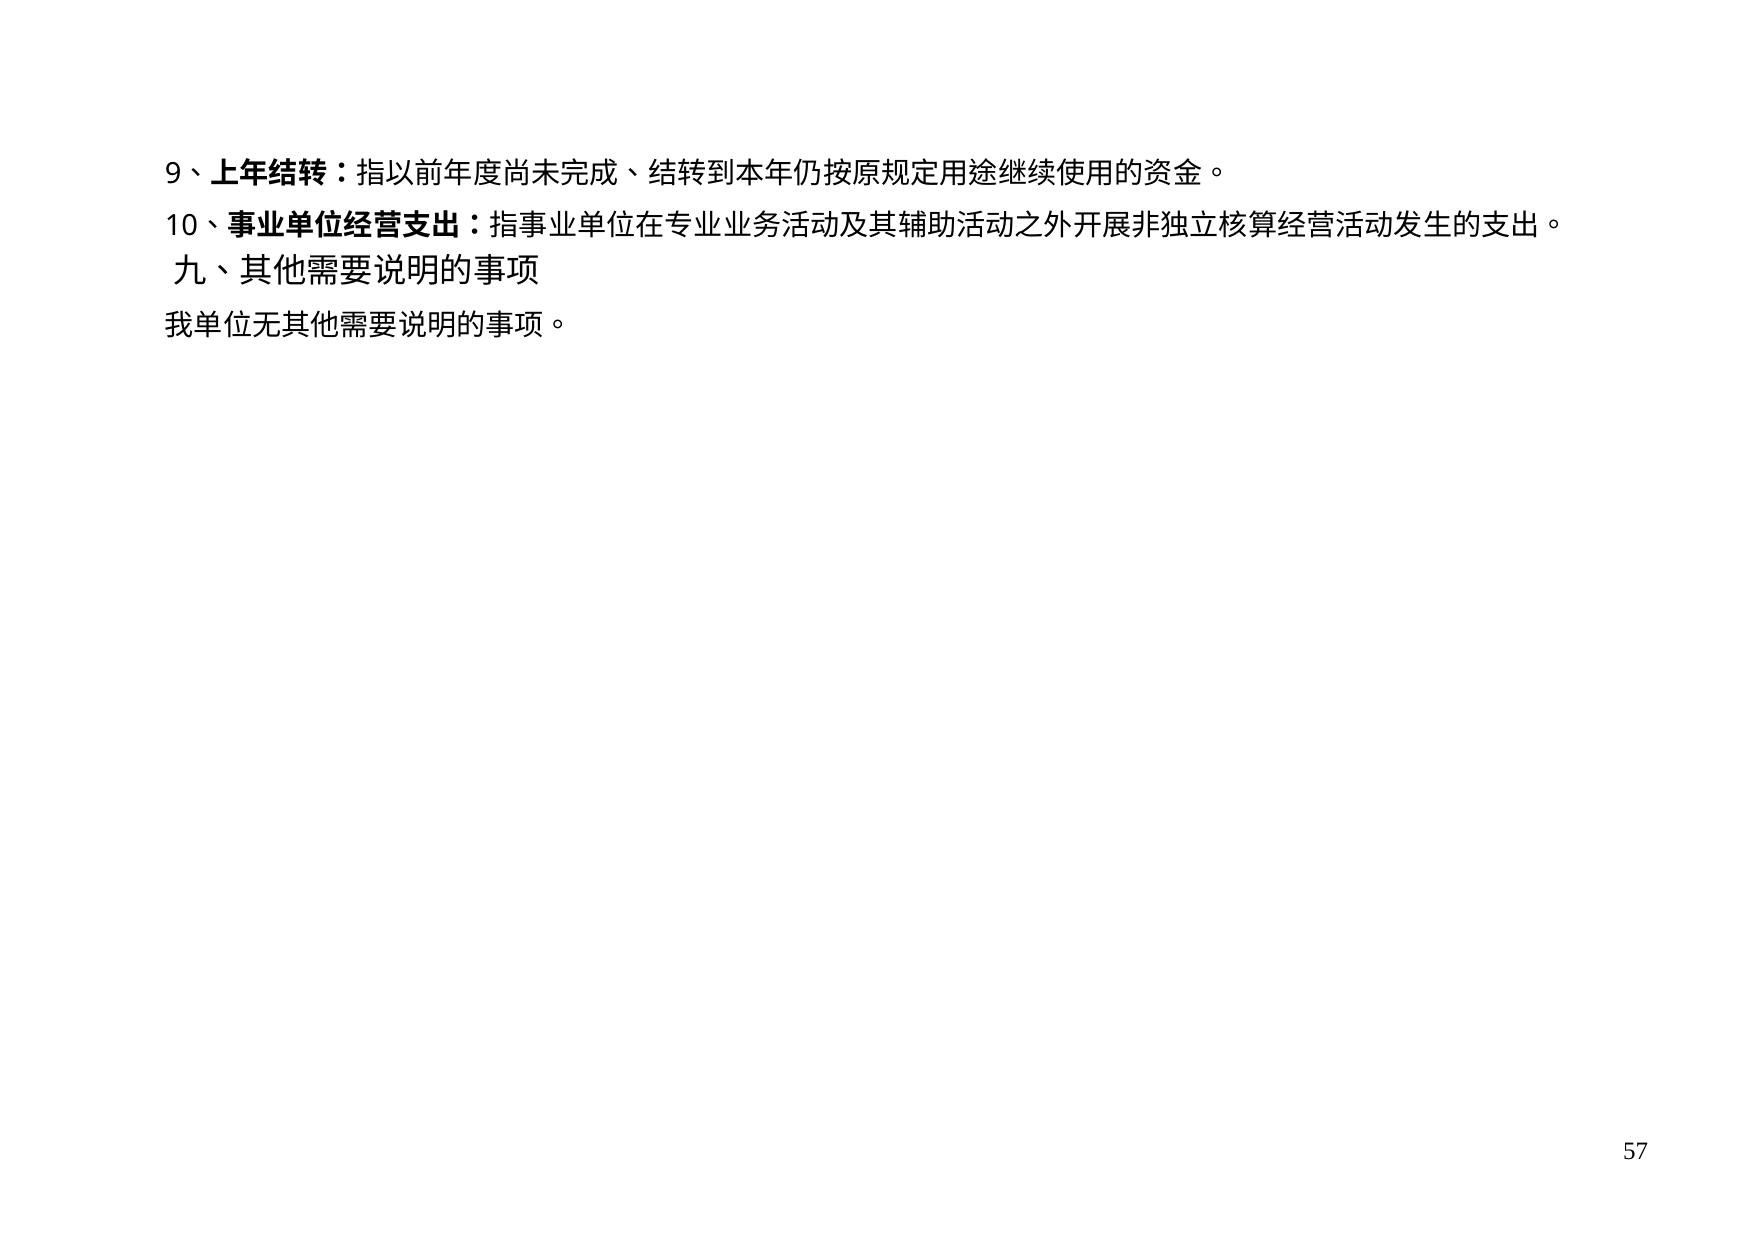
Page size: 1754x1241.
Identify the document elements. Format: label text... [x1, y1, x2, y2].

text 10、事业单位经营支出：指事业单位在专业业务活动及其辅助活动之外开展非独立核算经营活动发生的支出。 [106, 194, 1648, 246]
text 9、上年结转：指以前年度尚未完成、结转到本年仍按原规定用途继续使用的资金。 [106, 142, 1648, 194]
text 我单位无其他需要说明的事项。 [106, 293, 1648, 346]
text 九、其他需要说明的事项 [106, 247, 1648, 292]
